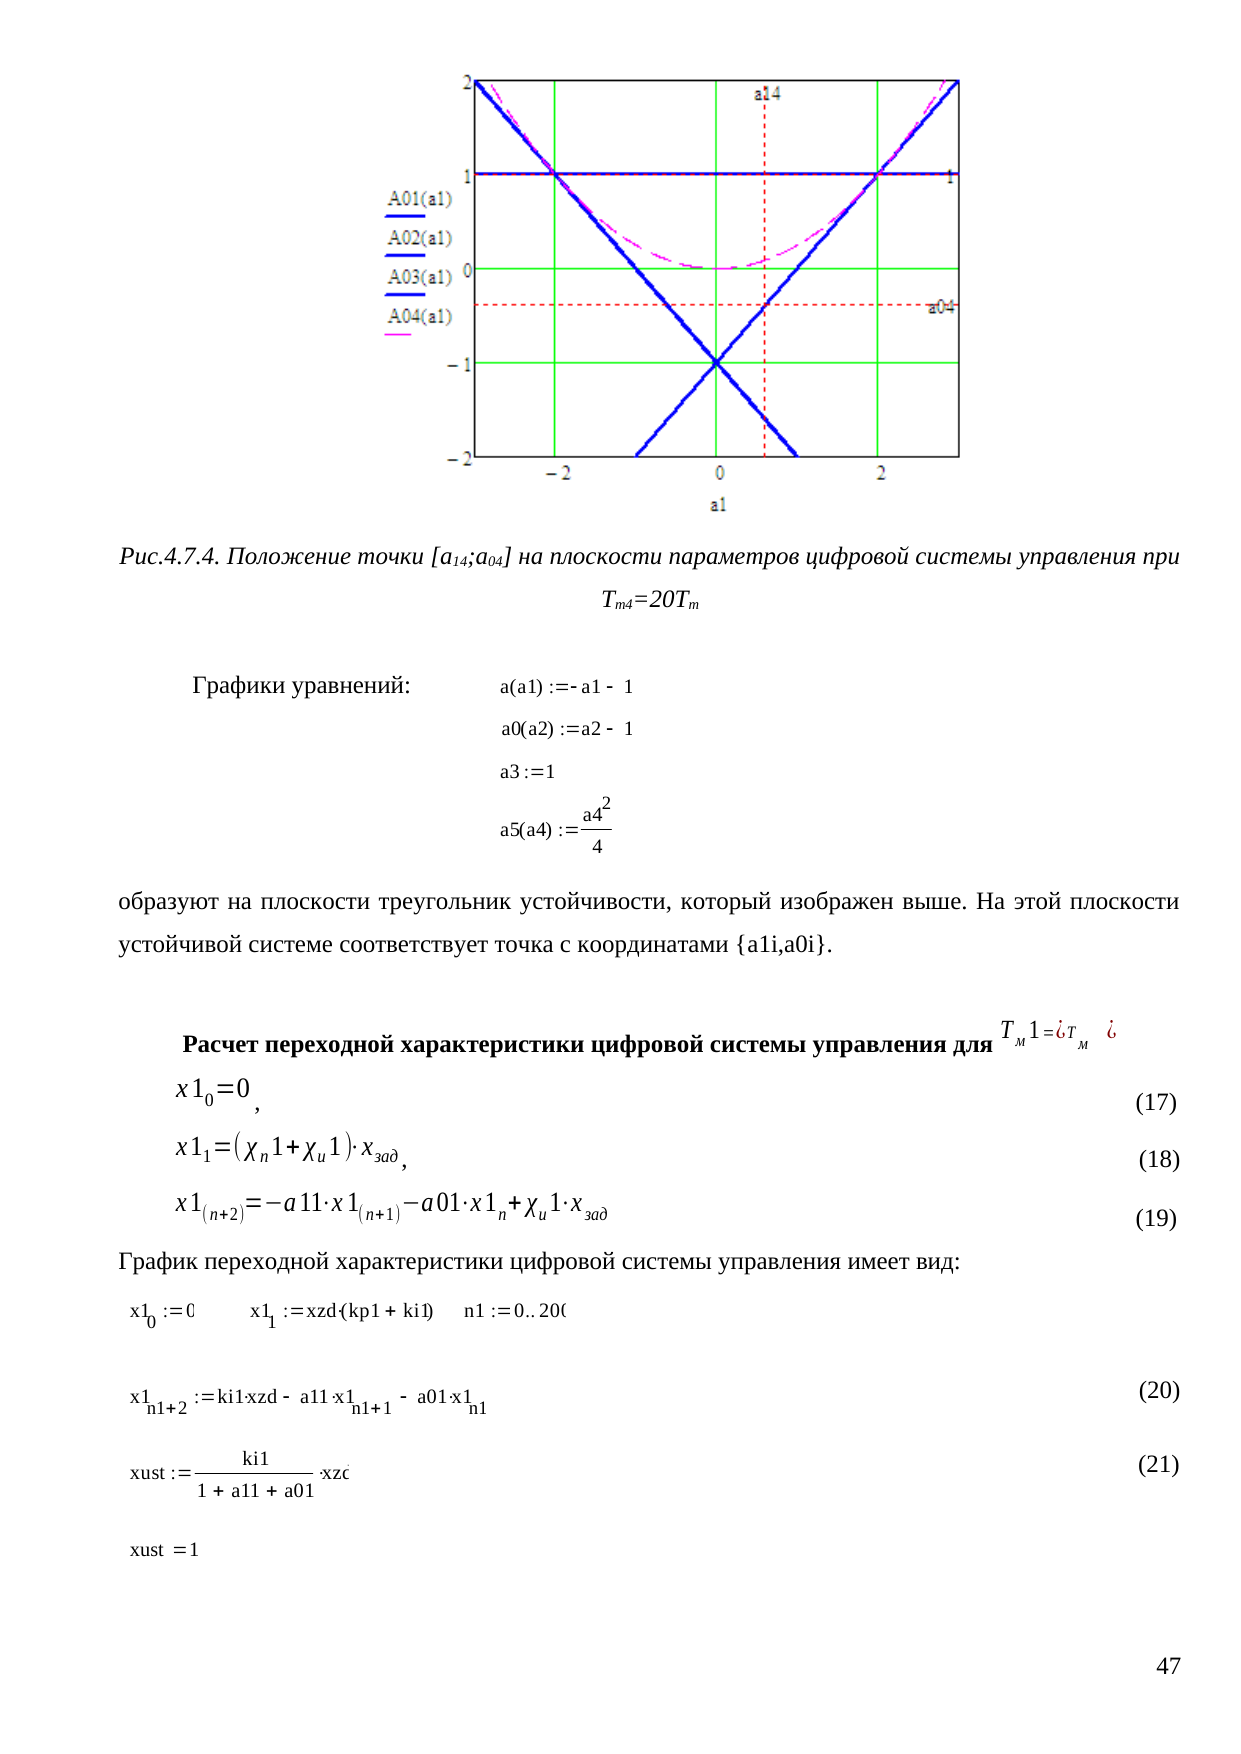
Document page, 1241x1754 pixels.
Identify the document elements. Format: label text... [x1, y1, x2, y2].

text , (18) [118, 1130, 1181, 1173]
picture [366, 58, 1007, 527]
text (20) [118, 1375, 1181, 1404]
text образуют на плоскости треугольник устойчивости, который изображен выше. На этой плоскости устойчивой системе соответствует точка с координатами {a1i,a0i}. [118, 886, 1181, 958]
text (21) [118, 1449, 1181, 1478]
text Расчет переходной характеристики цифровой системы управления для [118, 1015, 1181, 1058]
text , (17) [118, 1072, 1181, 1115]
text Графики уравнений: [118, 670, 1181, 699]
text Рис.4.7.4. Положение точки [а14;а04] на плоскости параметров цифровой системы управления при Тm4=20Tm [118, 541, 1181, 613]
text (19) [118, 1187, 1181, 1231]
text График переходной характеристики цифровой системы управления имеет вид: [118, 1246, 1181, 1274]
